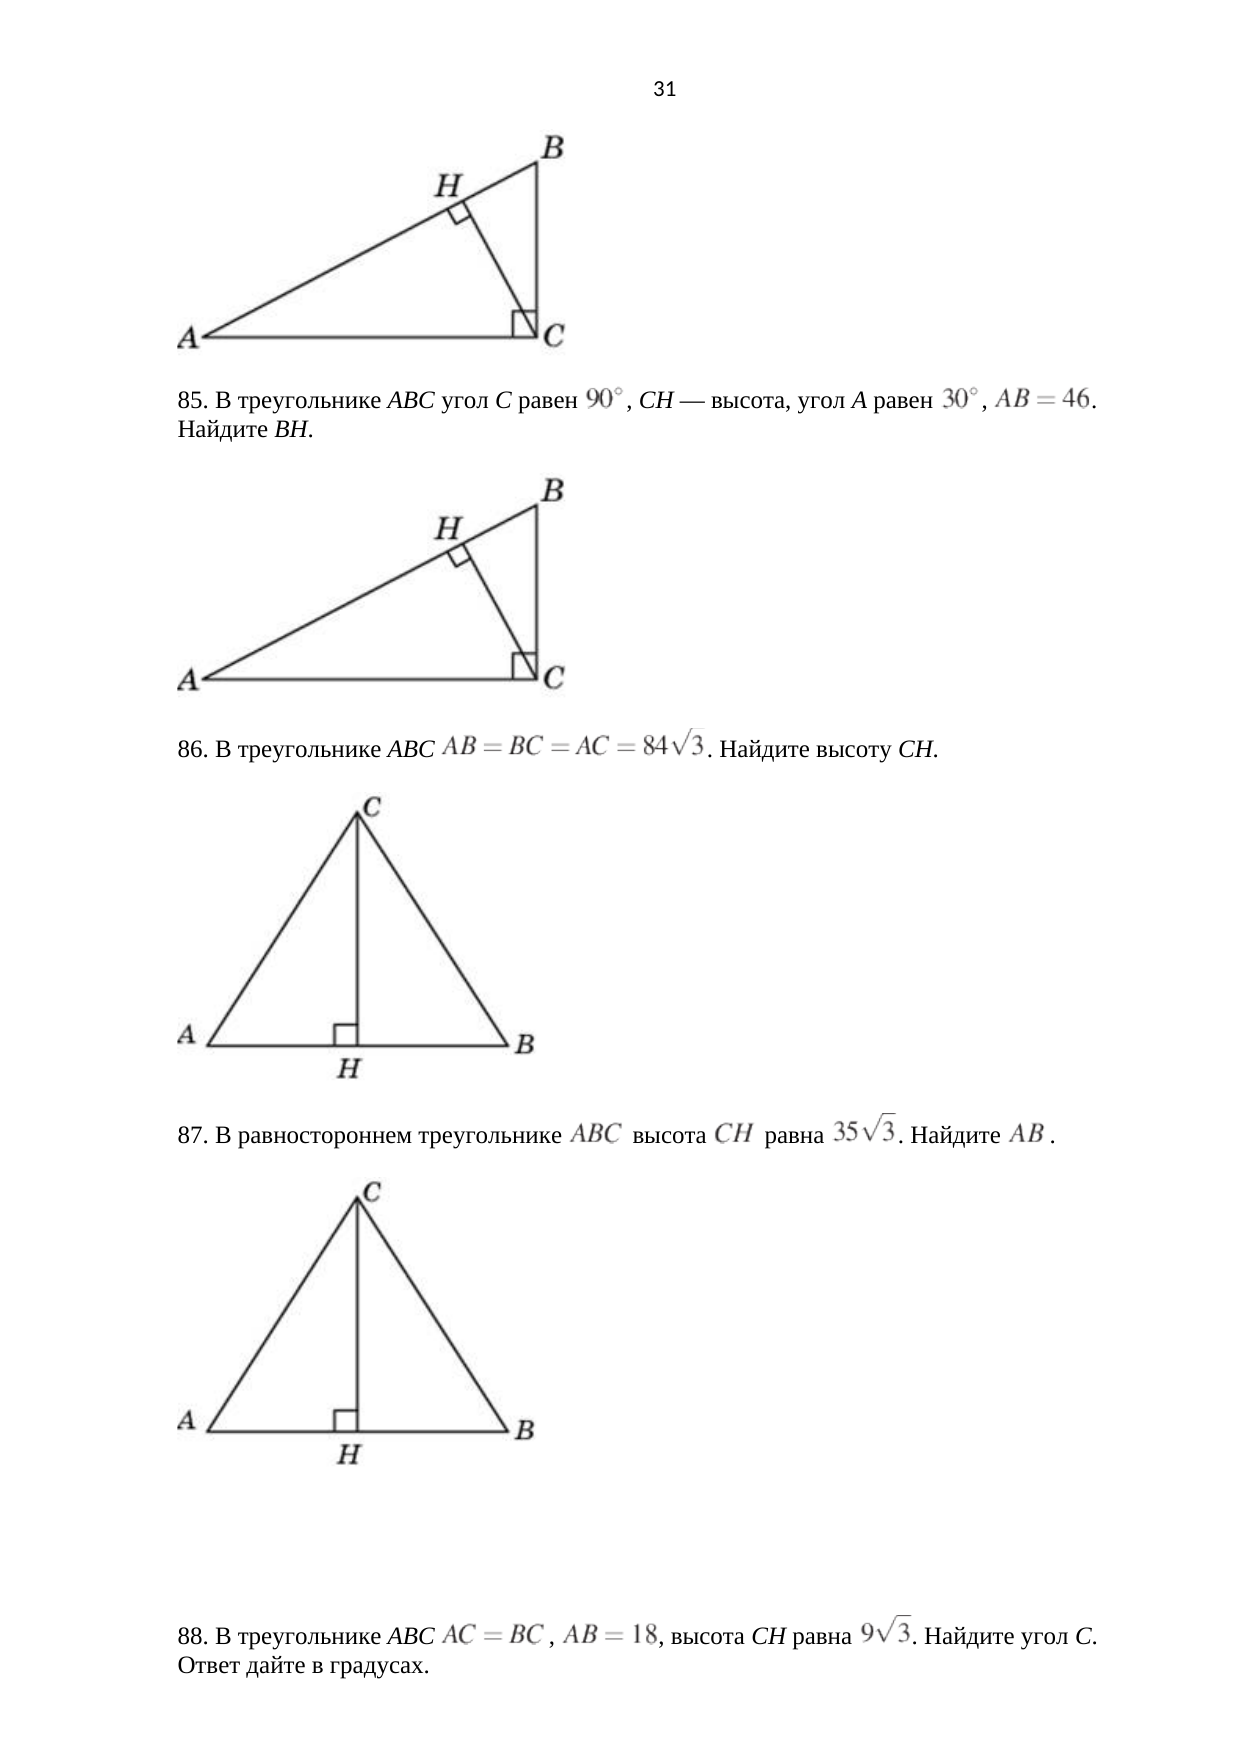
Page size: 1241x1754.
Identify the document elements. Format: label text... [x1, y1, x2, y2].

picture [858, 1615, 912, 1645]
picture [712, 1121, 759, 1144]
picture [830, 1113, 898, 1144]
picture [177, 792, 537, 1085]
picture [993, 387, 1091, 409]
picture [441, 1622, 549, 1645]
picture [561, 1622, 659, 1645]
text 86. В треугольнике ABC . Найдите высоту CH. [177, 728, 1152, 763]
text 88. В треугольнике ABC , , высота CH равна . Найдите угол C. Ответ дайте в градусах. [177, 1615, 1152, 1679]
picture [568, 1121, 627, 1144]
picture [177, 472, 567, 699]
picture [939, 385, 982, 409]
text 87. В равностороннем треугольнике высота равна . Найдите . [177, 1114, 1152, 1149]
picture [441, 728, 707, 758]
picture [177, 1177, 537, 1471]
picture [583, 385, 627, 409]
text 85. В треугольнике ABC угол C равен , CH — высота, угол A равен , . Найдите BH. [177, 386, 1152, 443]
picture [1007, 1121, 1050, 1144]
picture [177, 129, 567, 357]
